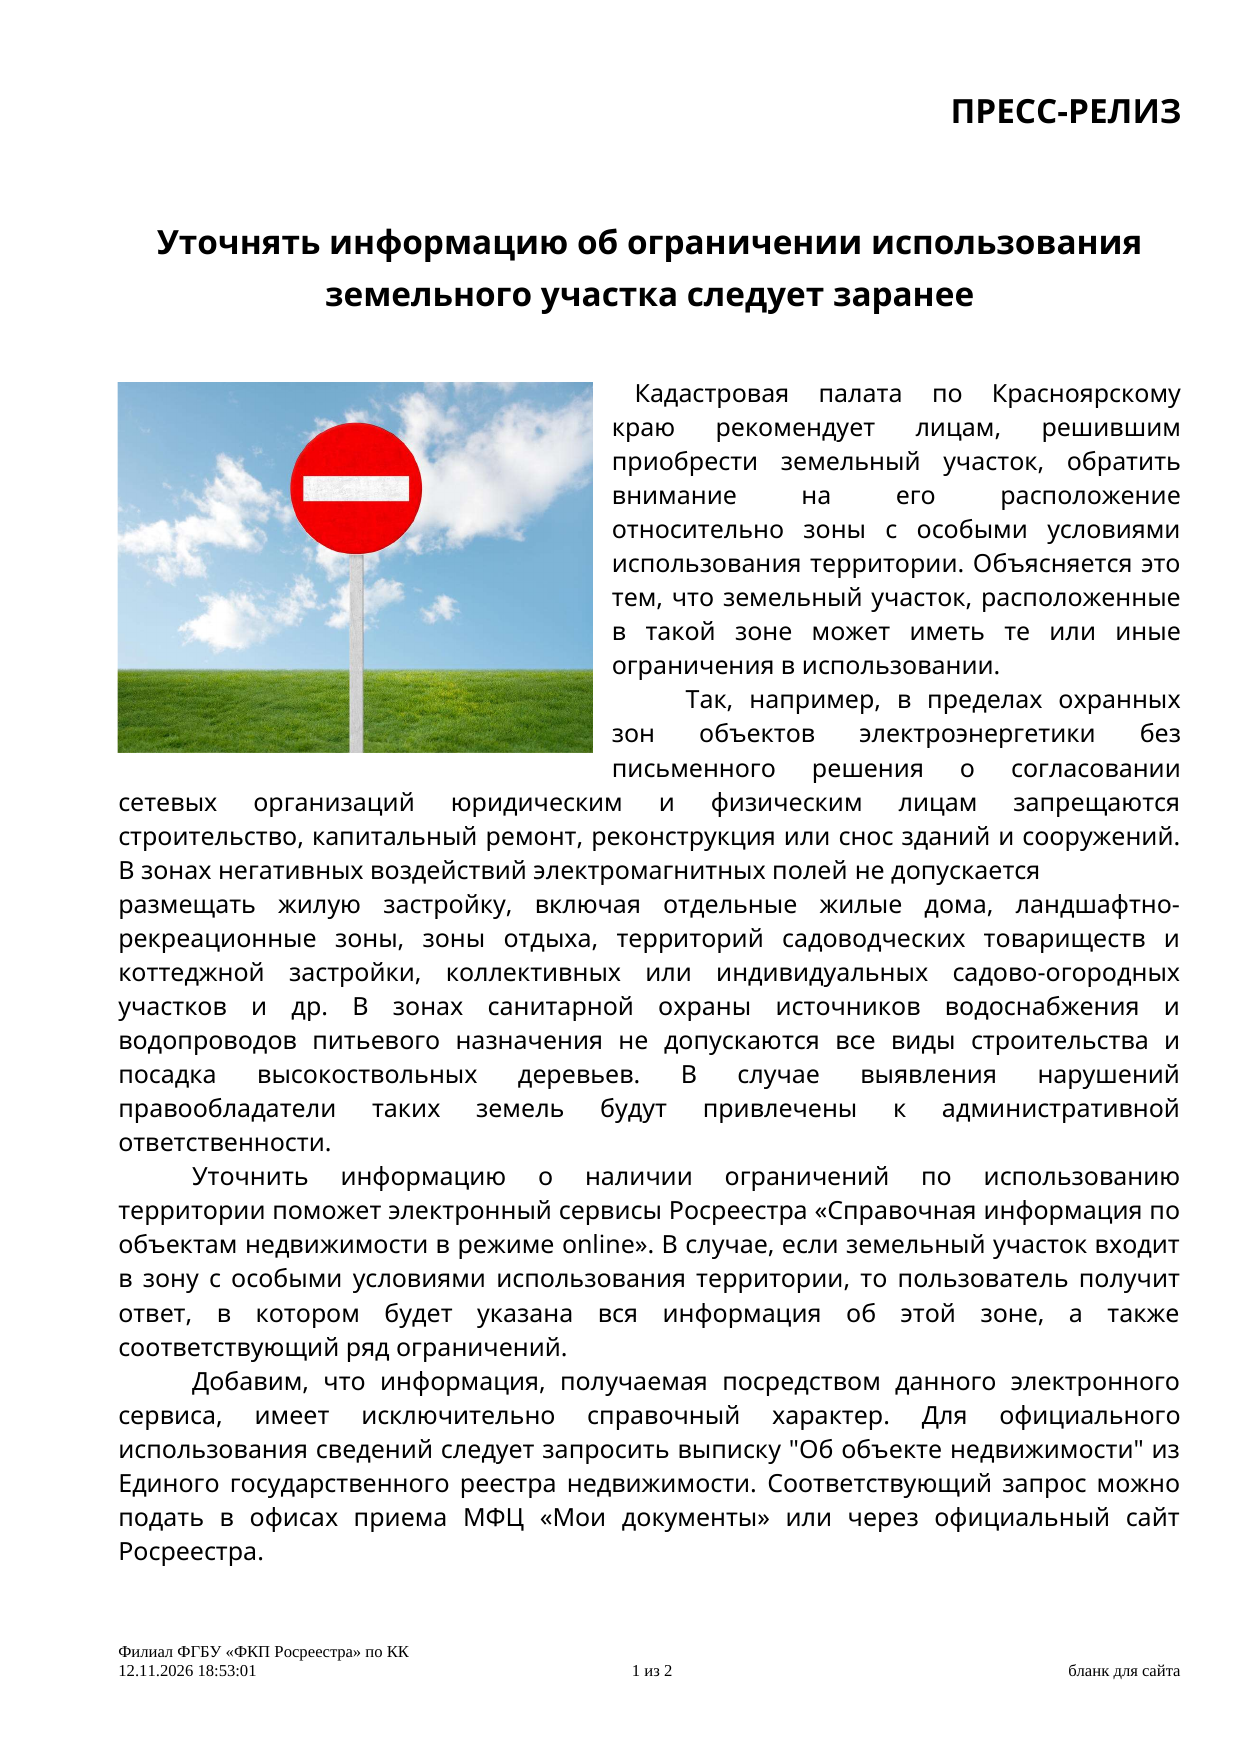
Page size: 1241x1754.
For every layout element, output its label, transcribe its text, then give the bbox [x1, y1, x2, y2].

text Уточнять информацию об ограничении использования земельного участка следует заранее [118, 219, 1181, 317]
text ПРЕСС-РЕЛИЗ [118, 88, 1181, 133]
text Уточнить информацию о наличии ограничений по использованию территории поможет электронный сервисы Росреестра «Справочная информация по объектам недвижимости в режиме online». В случае, если земельный участок входит в зону с особыми условиями использования территории, то пользователь получит ответ, в котором будет указана вся информация об этой зоне, а также соответствующий ряд ограничений. [118, 1159, 1181, 1363]
text размещать жилую застройку, включая отдельные жилые дома, ландшафтно-рекреационные зоны, зоны отдыха, территорий садоводческих товариществ и коттеджной застройки, коллективных или индивидуальных садово-огородных участков и др. В зонах санитарной охраны источников водоснабжения и водопроводов питьевого назначения не допускаются все виды строительства и посадка высокоствольных деревьев. В случае выявления нарушений правообладатели таких земель будут привлечены к административной ответственности. [118, 886, 1181, 1159]
text Так, например, в пределах охранных зон объектов электроэнергетики без письменного решения о согласовании сетевых организаций юридическим и физическим лицам запрещаются строительство, капитальный ремонт, реконструкция или снос зданий и сооружений. В зонах негативных воздействий электромагнитных полей не допускается [118, 682, 1181, 886]
text Добавим, что информация, получаемая посредством данного электронного сервиса, имеет исключительно справочный характер. Для официального использования сведений следует запросить выписку "Об объекте недвижимости" из Единого государственного реестра недвижимости. Соответствующий запрос можно подать в офисах приема МФЦ «Мои документы» или через официальный сайт Росреестра. [118, 1363, 1181, 1568]
picture [117, 382, 593, 753]
